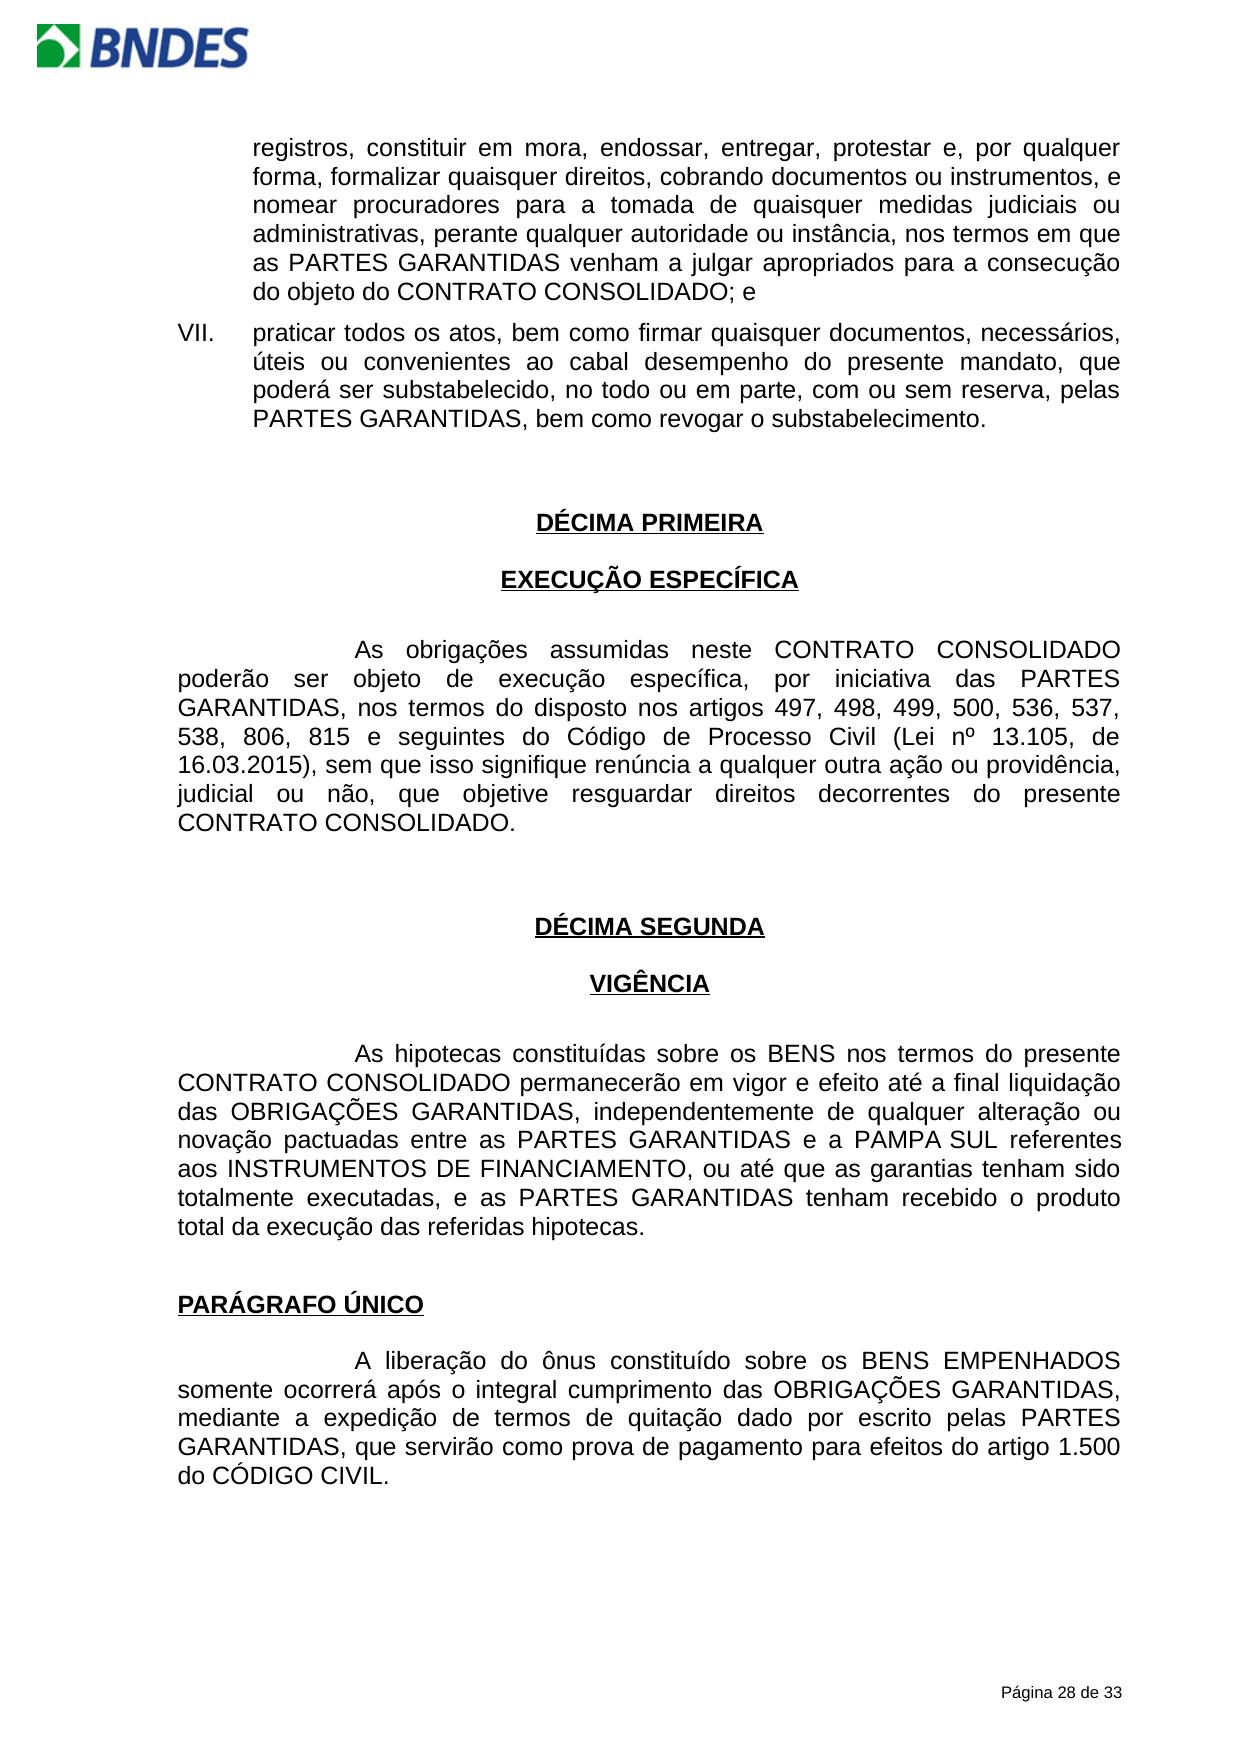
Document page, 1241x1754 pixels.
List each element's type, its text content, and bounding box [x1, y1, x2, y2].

text As obrigações assumidas neste CONTRATO CONSOLIDADO poderão ser objeto de execução específica, por iniciativa das PARTES GARANTIDAS, nos termos do disposto nos artigos 497, 498, 499, 500, 536, 537, 538, 806, 815 e seguintes do Código de Processo Civil (Lei nº 13.105, de 16.03.2015), sem que isso signifique renúncia a qualquer outra ação ou providência, judicial ou não, que objetive resguardar direitos decorrentes do presente CONTRATO CONSOLIDADO. [177, 635, 1122, 837]
text A liberação do ônus constituído sobre os BENS EMPENHADOS somente ocorrerá após o integral cumprimento das OBRIGAÇÕES GARANTIDAS, mediante a expedição de termos de quitação dado por escrito pelas PARTES GARANTIDAS, que servirão como prova de pagamento para efeitos do artigo 1.500 do CÓDIGO CIVIL. [177, 1346, 1122, 1490]
subtitle DÉCIMA SEGUNDA VIGÊNCIA [177, 912, 1122, 998]
subtitle DÉCIMA PRIMEIRA EXECUÇÃO ESPECÍFICA [177, 508, 1122, 594]
picture [37, 24, 250, 70]
text As hipotecas constituídas sobre os BENS nos termos do presente CONTRATO CONSOLIDADO permanecerão em vigor e efeito até a final liquidação das OBRIGAÇÕES GARANTIDAS, independentemente de qualquer alteração ou novação pactuadas entre as PARTES GARANTIDAS e a PAMPA SUL referentes aos INSTRUMENTOS DE FINANCIAMENTO, ou até que as garantias tenham sido totalmente executadas, e as PARTES GARANTIDAS tenham recebido o produto total da execução das referidas hipotecas. [177, 1039, 1122, 1240]
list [215, 133, 1122, 305]
subtitle PARÁGRAFO ÚNICO [177, 1290, 1122, 1319]
list praticar todos os atos, bem como firmar quaisquer documentos, necessários, úteis ou convenientes ao cabal desempenho do presente mandato, que poderá ser substabelecido, no todo ou em parte, com ou sem reserva, pelas PARTES GARANTIDAS, bem como revogar o substabelecimento. [215, 318, 1122, 433]
